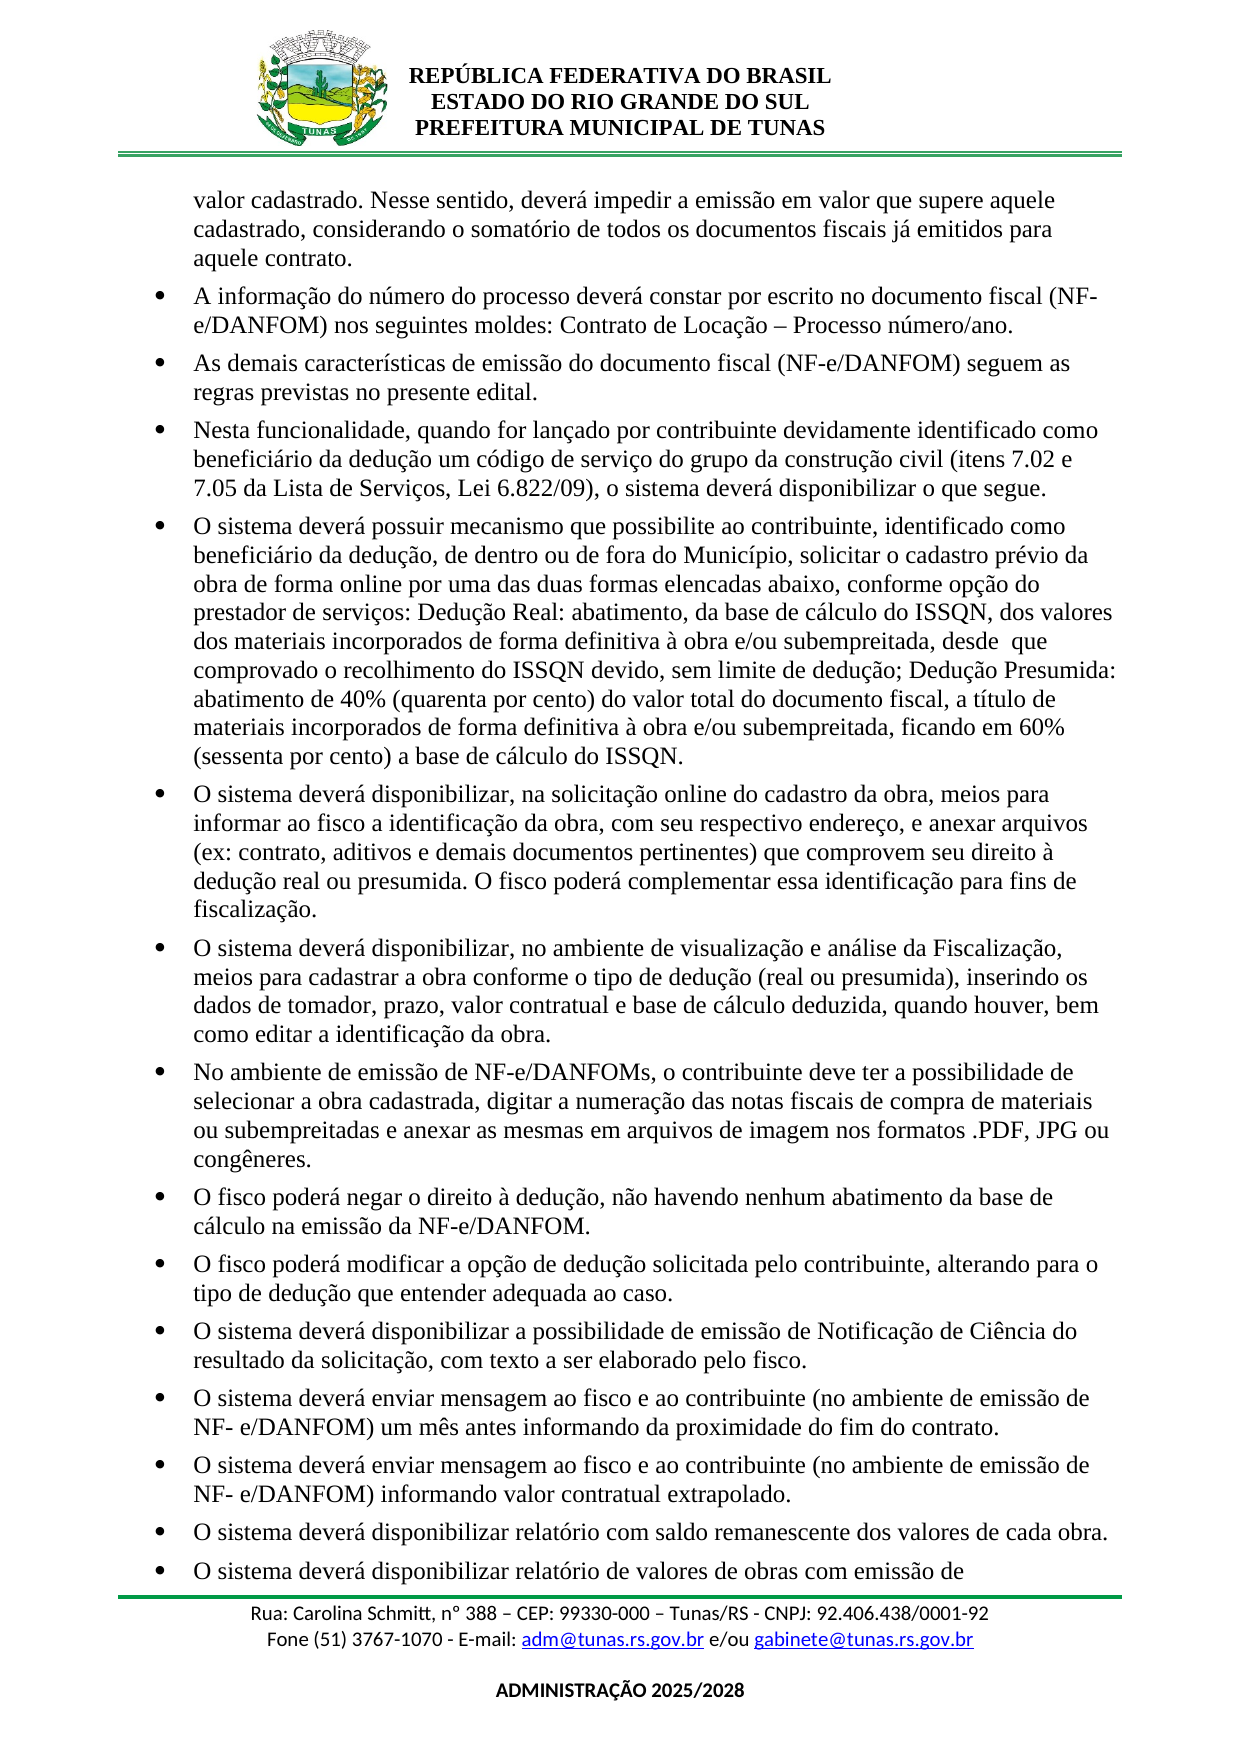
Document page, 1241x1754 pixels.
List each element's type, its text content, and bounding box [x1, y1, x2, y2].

list O sistema deverá disponibilizar, no ambiente de visualização e análise da Fiscalização, meios para cadastrar a obra conforme o tipo de dedução (real ou presumida), inserindo os dados de tomador, prazo, valor contratual e base de cálculo deduzida, quando houver, bem como editar a identificação da obra. [156, 933, 1122, 1048]
list No ambiente de emissão de NF-e/DANFOMs, o contribuinte deve ter a possibilidade de selecionar a obra cadastrada, digitar a numeração das notas fiscais de compra de materiais ou subempreitadas e anexar as mesmas em arquivos de imagem nos formatos .PDF, JPG ou congêneres. [156, 1057, 1122, 1172]
list O sistema deverá disponibilizar, na solicitação online do cadastro da obra, meios para informar ao fisco a identificação da obra, com seu respectivo endereço, e anexar arquivos (ex: contrato, aditivos e demais documentos pertinentes) que comprovem seu direito à dedução real ou presumida. O fisco poderá complementar essa identificação para fins de fiscalização. [156, 779, 1122, 923]
list O sistema deverá disponibilizar relatório com saldo remanescente dos valores de cada obra. [156, 1517, 1122, 1546]
list O sistema deverá enviar mensagem ao fisco e ao contribuinte (no ambiente de emissão de NF- e/DANFOM) um mês antes informando da proximidade do fim do contrato. [156, 1383, 1122, 1441]
list A informação do número do processo deverá constar por escrito no documento fiscal (NF- e/DANFOM) nos seguintes moldes: Contrato de Locação – Processo número/ano. [156, 281, 1122, 339]
list As demais características de emissão do documento fiscal (NF-e/DANFOM) seguem as regras previstas no presente edital. [156, 348, 1122, 406]
list O fisco poderá negar o direito à dedução, não havendo nenhum abatimento da base de cálculo na emissão da NF-e/DANFOM. [156, 1182, 1122, 1239]
list Nesta funcionalidade, quando for lançado por contribuinte devidamente identificado como beneficiário da dedução um código de serviço do grupo da construção civil (itens 7.02 e 7.05 da Lista de Serviços, Lei 6.822/09), o sistema deverá disponibilizar o que segue. [156, 415, 1122, 502]
list O sistema deverá possuir mecanismo que possibilite ao contribuinte, identificado como beneficiário da dedução, de dentro ou de fora do Município, solicitar o cadastro prévio da obra de forma online por uma das duas formas elencadas abaixo, conforme opção do prestador de serviços: Dedução Real: abatimento, da base de cálculo do ISSQN, dos valores dos materiais incorporados de forma definitiva à obra e/ou subempreitada, desde que comprovado o recolhimento do ISSQN devido, sem limite de dedução; Dedução Presumida: abatimento de 40% (quarenta por cento) do valor total do documento fiscal, a título de materiais incorporados de forma definitiva à obra e/ou subempreitada, ficando em 60% (sessenta por cento) a base de cálculo do ISSQN. [156, 511, 1122, 770]
picture [256, 30, 388, 146]
list O sistema deverá enviar mensagem ao fisco e ao contribuinte (no ambiente de emissão de NF- e/DANFOM) informando valor contratual extrapolado. [156, 1450, 1122, 1508]
list O sistema deverá disponibilizar relatório de valores de obras com emissão de NF-e/DANFOM que ultrapassaram os valores cadastrados. [156, 1556, 1122, 1584]
list O fisco poderá modificar a opção de dedução solicitada pelo contribuinte, alterando para o tipo de dedução que entender adequada ao caso. [156, 1249, 1122, 1307]
list O sistema deverá disponibilizar a possibilidade de emissão de Notificação de Ciência do resultado da solicitação, com texto a ser elaborado pelo fisco. [156, 1316, 1122, 1374]
